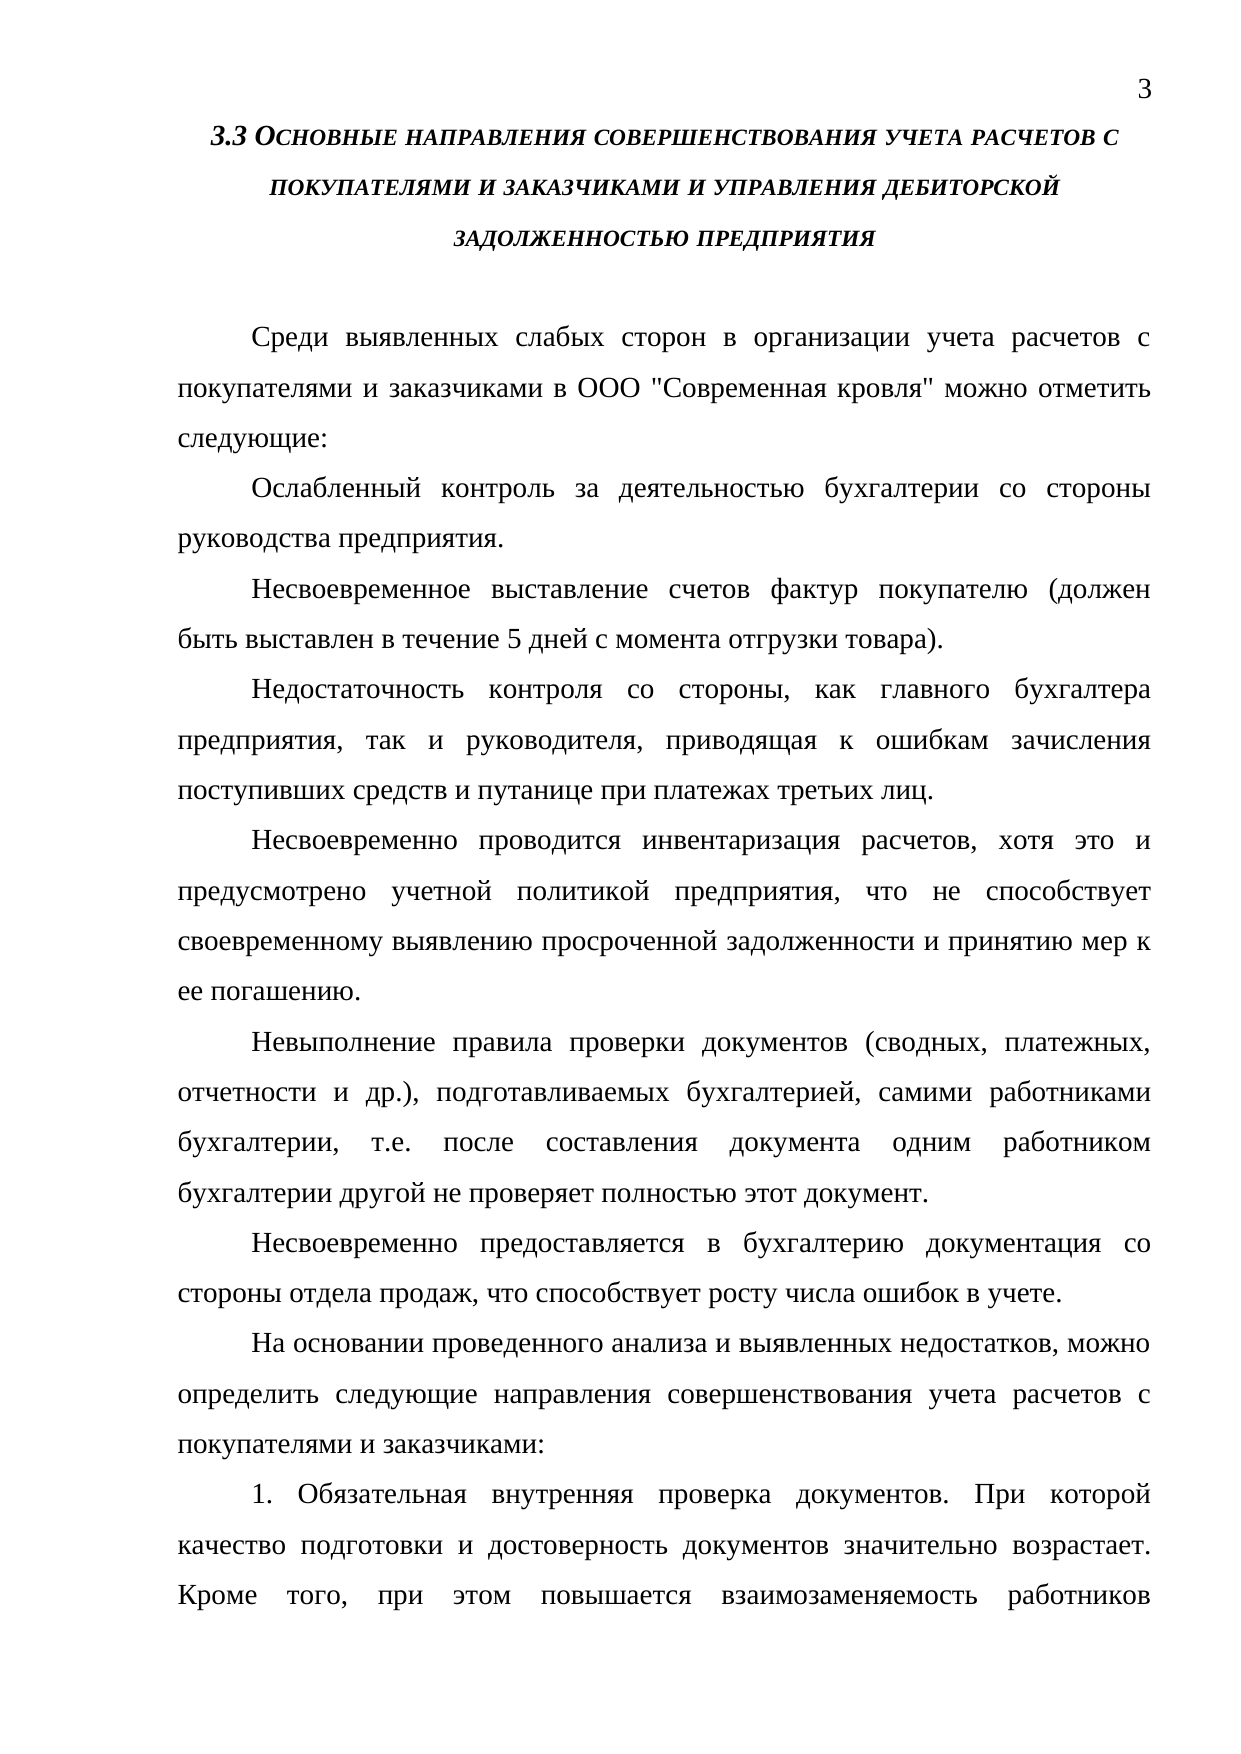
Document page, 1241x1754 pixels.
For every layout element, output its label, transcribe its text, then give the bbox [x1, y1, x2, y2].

text Несвоевременно проводится инвентаризация расчетов, хотя это и предусмотрено учетной политикой предприятия, что не способствует своевременному выявлению просроченной задолженности и принятию мер к ее погашению. [177, 822, 1152, 1007]
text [177, 1477, 1152, 1611]
text Среди выявленных слабых сторон в организации учета расчетов с покупателями и заказчиками в ООО "Современная кровля" можно отметить следующие: [177, 319, 1152, 453]
text Недостаточность контроля со стороны, как главного бухгалтера предприятия, так и руководителя, приводящая к ошибкам зачисления поступивших средств и путанице при платежах третьих лиц. [177, 672, 1152, 806]
subtitle 3.3 Основные направления совершенствования учета расчетов с покупателями и заказчиками и управления дебиторской задолженностью предприятия [177, 118, 1152, 252]
text Несвоевременно предоставляется в бухгалтерию документация со стороны отдела продаж, что способствует росту числа ошибок в учете. [177, 1225, 1152, 1309]
text На основании проведенного анализа и выявленных недостатков, можно определить следующие направления совершенствования учета расчетов с покупателями и заказчиками: [177, 1326, 1152, 1460]
text Невыполнение правила проверки документов (сводных, платежных, отчетности и др.), подготавливаемых бухгалтерией, самими работниками бухгалтерии, т.е. после составления документа одним работником бухгалтерии другой не проверяет полностью этот документ. [177, 1024, 1152, 1208]
text Ослабленный контроль за деятельностью бухгалтерии со стороны руководства предприятия. [177, 470, 1152, 554]
text Несвоевременное выставление счетов фактур покупателю (должен быть выставлен в течение 5 дней с момента отгрузки товара). [177, 571, 1152, 655]
